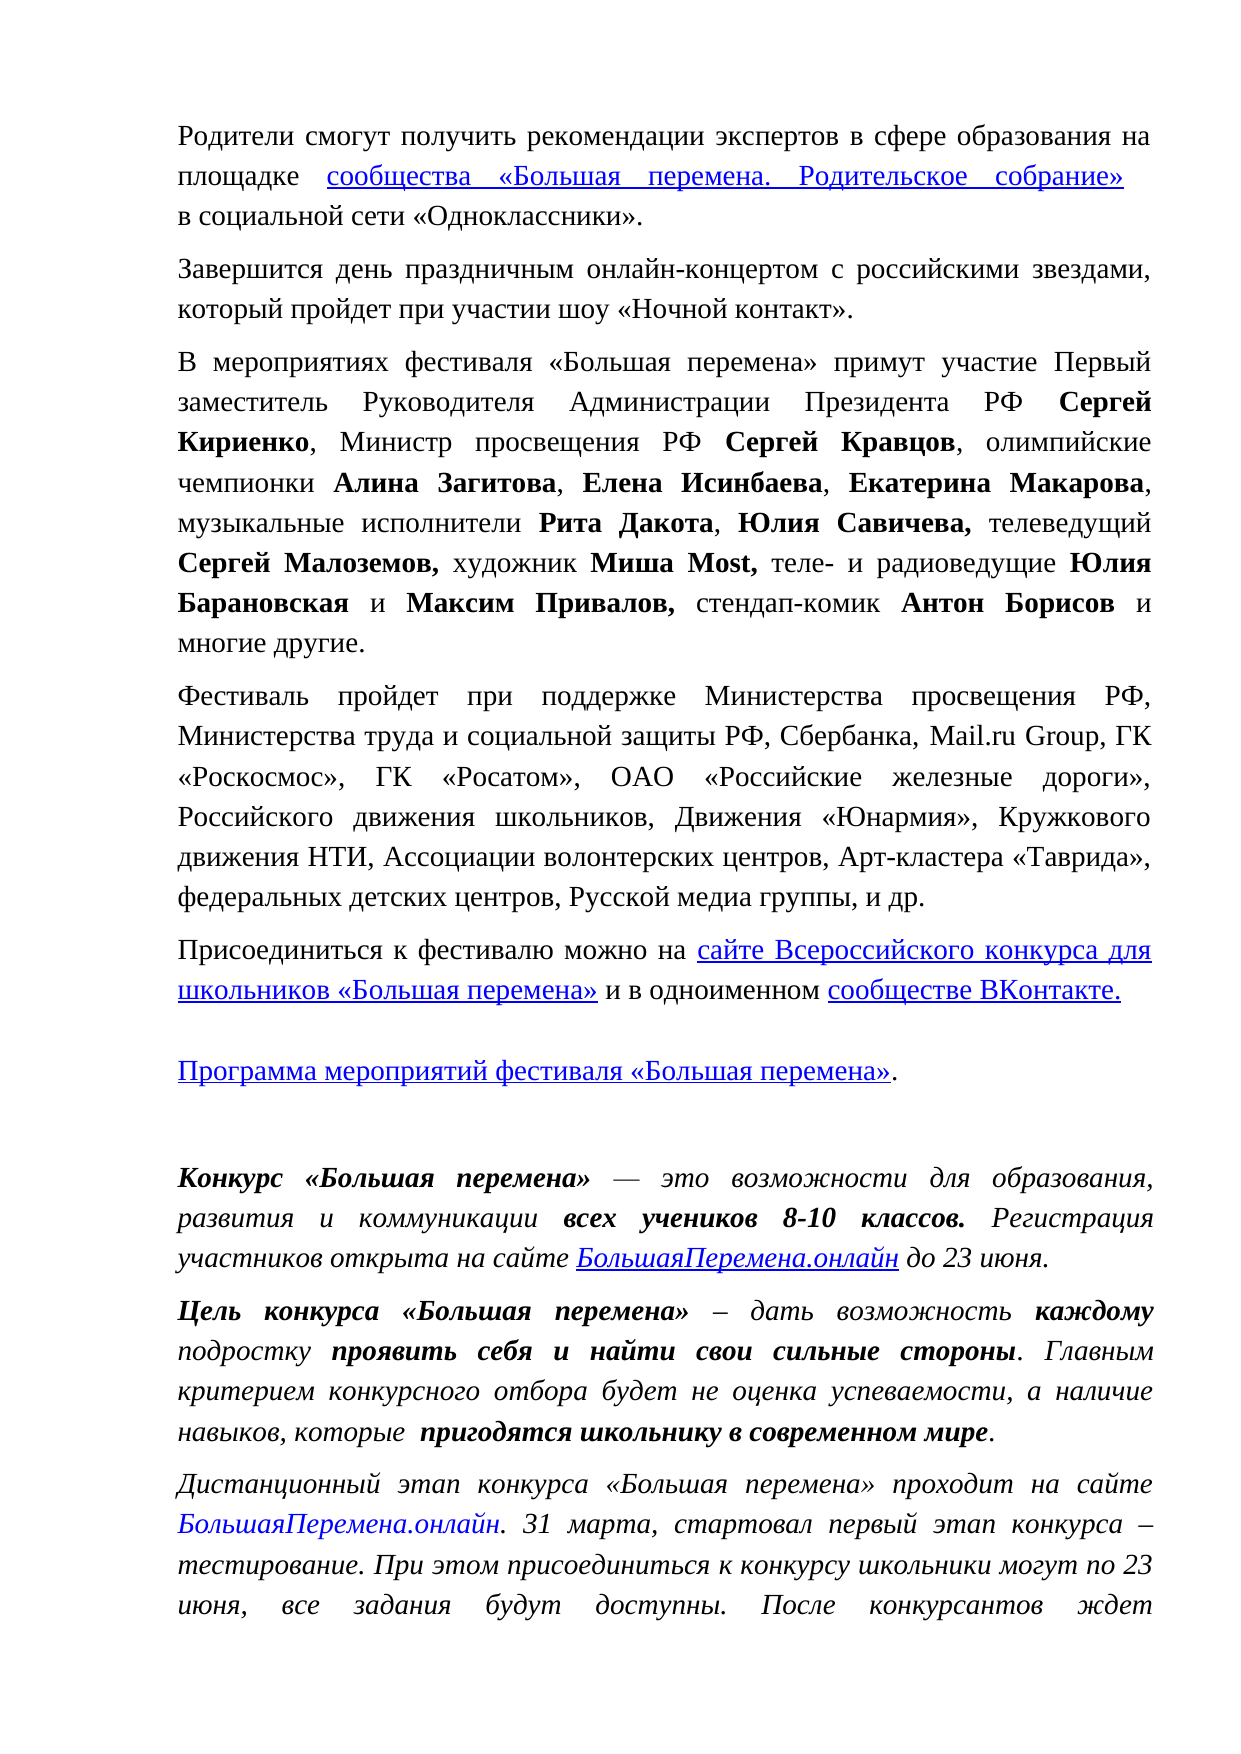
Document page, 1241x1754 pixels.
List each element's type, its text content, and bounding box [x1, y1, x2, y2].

text Конкурс «Большая перемена» — это возможности для образования, развития и коммуникации всех учеников 8-10 классов. Регистрация участников открыта на сайте БольшаяПеремена.онлайн до 23 июня. [177, 1160, 1154, 1274]
text В мероприятиях фестиваля «Большая перемена» примут участие Первый заместитель Руководителя Администрации Президента РФ Сергей Кириенко, Министр просвещения РФ Сергей Кравцов, олимпийские чемпионки Алина Загитова, Елена Исинбаева, Екатерина Макарова, музыкальные исполнители Рита Дакота, Юлия Савичева, телеведущий Сергей Малоземов, художник Миша Most, теле- и радиоведущие Юлия Барановская и Максим Привалов, стендап-комик Антон Борисов и многие другие. [177, 344, 1152, 659]
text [177, 1466, 1154, 1621]
text Программа мероприятий фестиваля «Большая перемена». [177, 1053, 1152, 1086]
text Фестиваль пройдет при поддержке Министерства просвещения РФ, Министерства труда и социальной защиты РФ, Сбербанка, Mail.ru Group, ГК «Роскосмос», ГК «Росатом», ОАО «Российские железные дороги», Российского движения школьников, Движения «Юнармия», Кружкового движения НТИ, Ассоциации волонтерских центров, Арт-кластера «Таврида», федеральных детских центров, Русской медиа группы, и др. [177, 678, 1152, 913]
text Родители смогут получить рекомендации экспертов в сфере образования на площадке сообщества «Большая перемена. Родительское собрание» в социальной сети «Одноклассники». [177, 118, 1152, 232]
text Завершится день праздничным онлайн-концертом с российскими звездами, который пройдет при участии шоу «Ночной контакт». [177, 251, 1152, 325]
text Присоединиться к фестивалю можно на сайте Всероссийского конкурса для школьников «Большая перемена» и в одноименном сообществе ВКонтакте. [177, 932, 1152, 1006]
text Цель конкурса «Большая перемена» – дать возможность каждому подростку проявить себя и найти свои сильные стороны. Главным критерием конкурсного отбора будет не оценка успеваемости, а наличие навыков, которые пригодятся школьнику в современном мире. [177, 1293, 1154, 1447]
